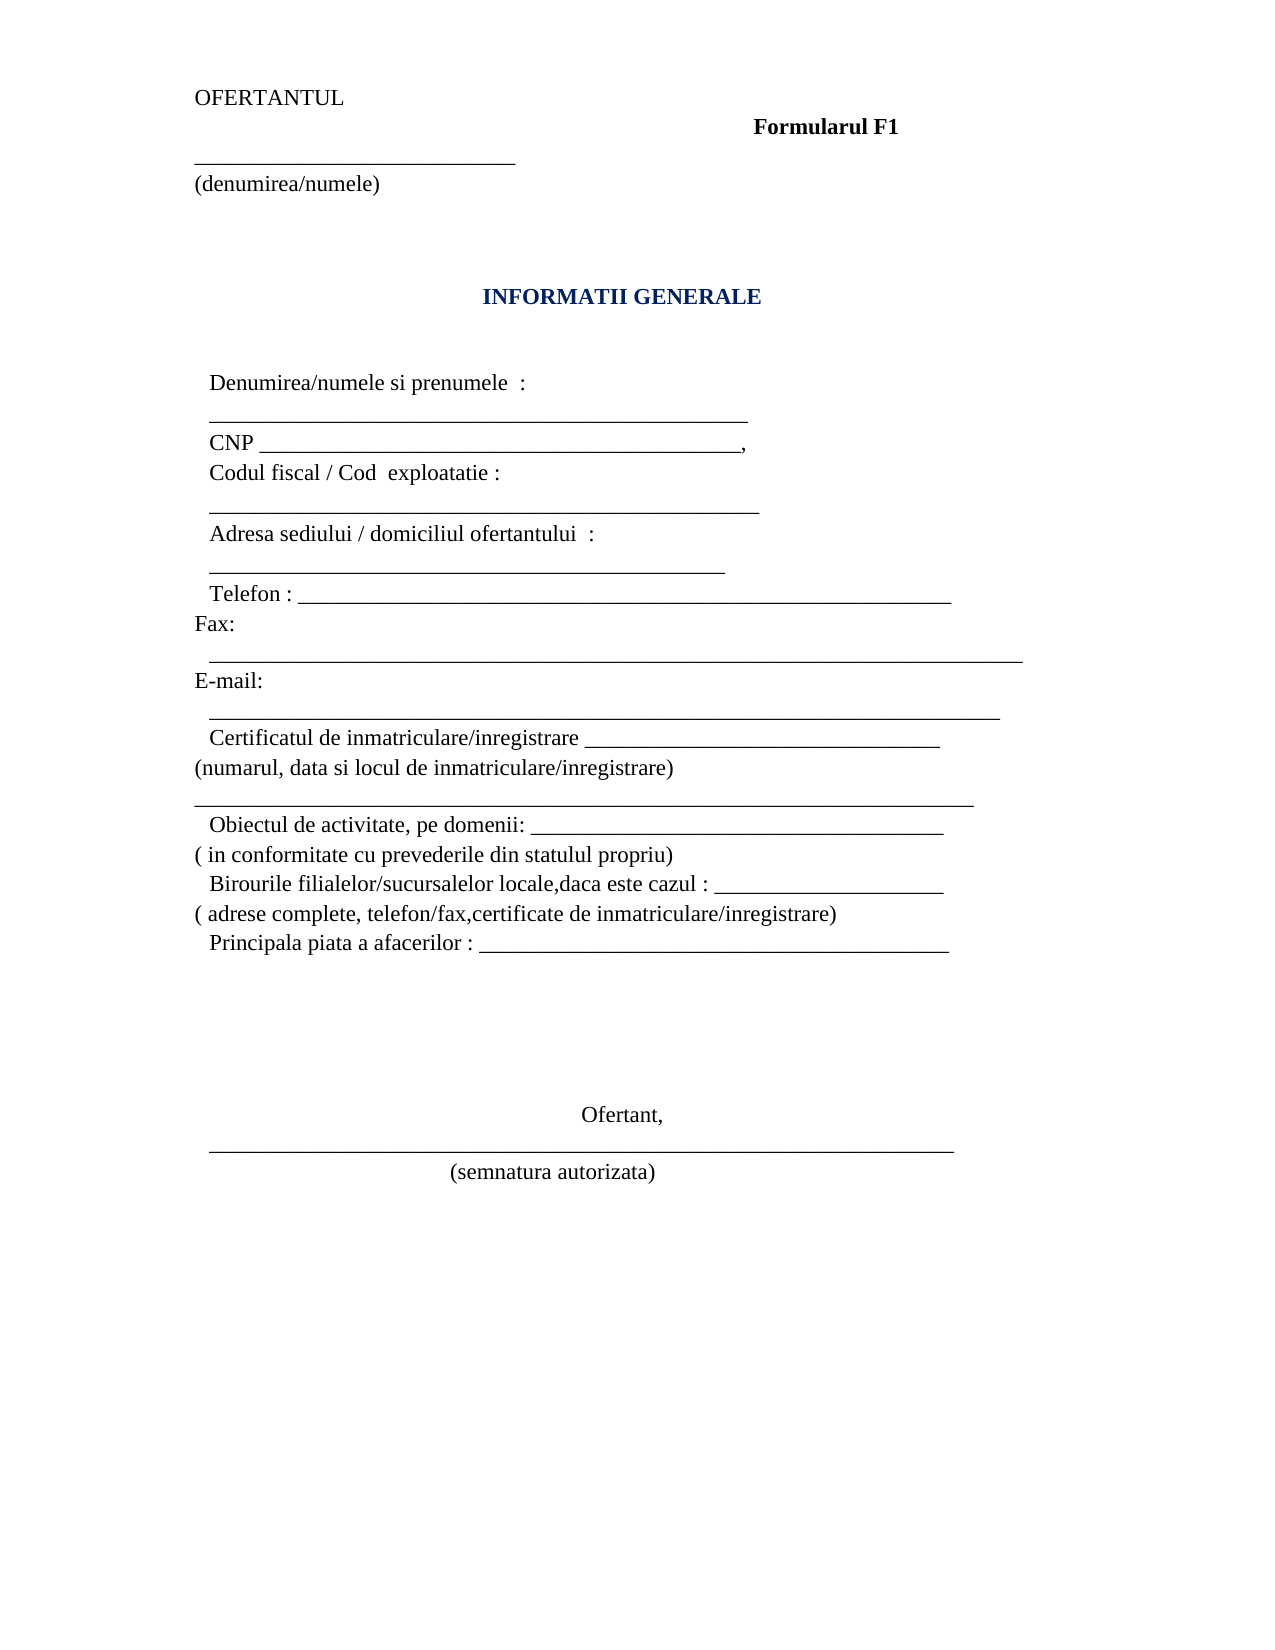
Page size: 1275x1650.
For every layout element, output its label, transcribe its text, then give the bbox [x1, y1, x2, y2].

text (denumirea/numele) [194, 170, 1050, 196]
list Birourile filialelor/sucursalelor locale,daca este cazul : ____________________ [209, 870, 1050, 896]
text OFERTANTUL [194, 84, 1050, 111]
text ( adrese complete, telefon/fax,certificate de inmatriculare/inregistrare) [194, 900, 1050, 926]
text ____________________________________________________________________ [194, 783, 1050, 809]
list Adresa sediului / domiciliul ofertantului : _____________________________________________ [209, 520, 1050, 576]
list Telefon : _________________________________________________________ [209, 580, 1050, 607]
list Certificatul de inmatriculare/inregistrare _______________________________ [209, 724, 1050, 751]
text (numarul, data si locul de inmatriculare/inregistrare) [194, 754, 1050, 781]
text _________________________________________________________________ [194, 1129, 1050, 1156]
text Fax: _______________________________________________________________________ [194, 610, 1050, 665]
list Denumirea/numele si prenumele : _______________________________________________ [209, 369, 1050, 425]
text Formularul F1 [194, 113, 1050, 139]
list Codul fiscal / Cod exploatatie : ________________________________________________ [209, 459, 1050, 516]
list Obiectul de activitate, pe domenii: ____________________________________ [209, 811, 1050, 838]
list Principala piata a afacerilor : _________________________________________ [209, 928, 1050, 955]
text ____________________________ [194, 141, 1050, 168]
text (semnatura autorizata) [194, 1158, 1050, 1184]
text E-mail: _____________________________________________________________________ [194, 667, 1050, 722]
text INFORMATII GENERALE [194, 283, 1050, 310]
text Ofertant, [194, 1101, 1050, 1127]
list CNP __________________________________________, [209, 429, 1050, 456]
text ( in conformitate cu prevederile din statulul propriu) [194, 841, 1050, 868]
